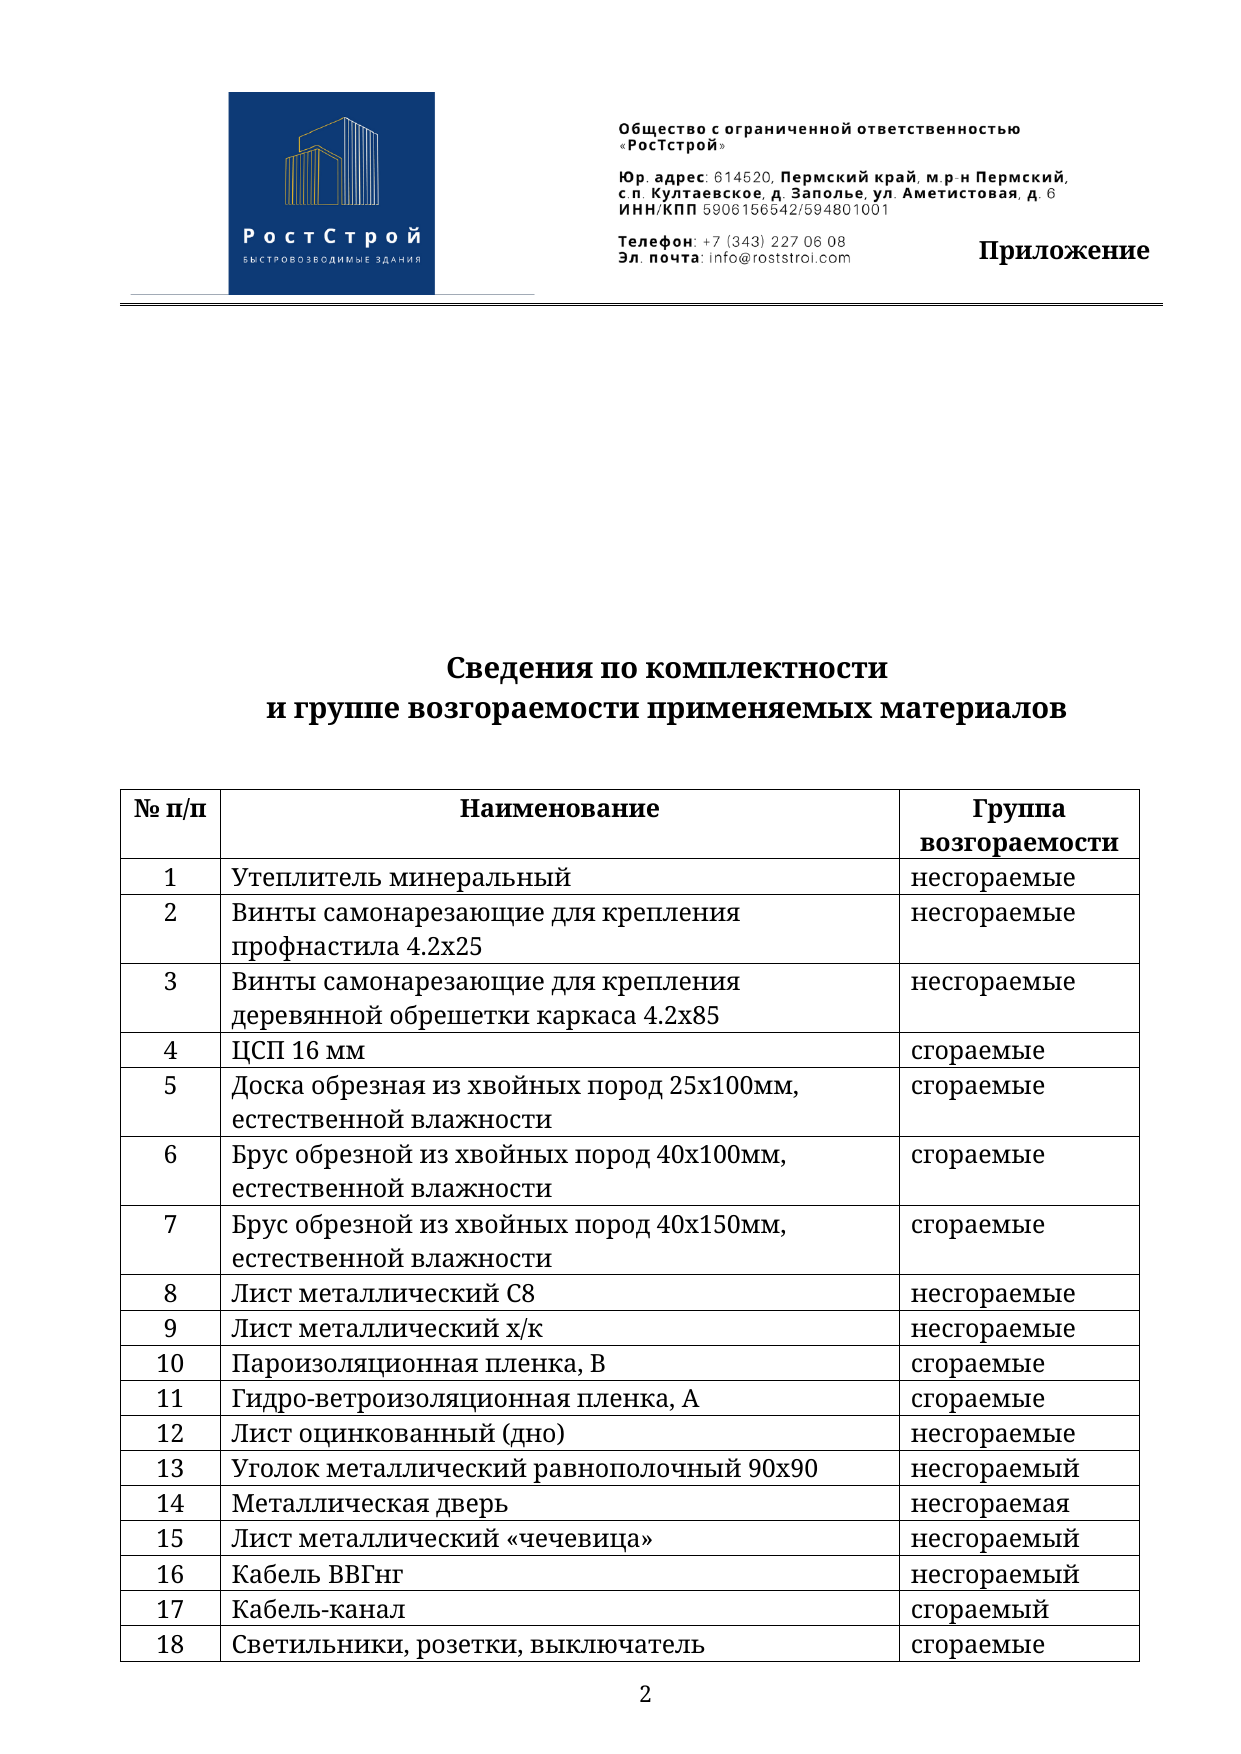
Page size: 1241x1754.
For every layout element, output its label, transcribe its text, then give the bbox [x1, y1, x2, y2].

table_header Наименование [221, 790, 899, 858]
table_cell сгораемый [900, 1591, 1139, 1625]
table_cell сгораемые [900, 1206, 1139, 1274]
table_cell сгораемые [900, 1626, 1139, 1661]
table_cell 2 [121, 895, 220, 963]
table_cell Брус обрезной из хвойных пород 40х150мм, естественной влажности [221, 1206, 899, 1274]
table_cell 17 [121, 1591, 220, 1625]
table_cell Брус обрезной из хвойных пород 40х100мм, естественной влажности [221, 1137, 899, 1205]
table_cell несгораемый [900, 1451, 1139, 1485]
table_cell 14 [121, 1486, 220, 1520]
table_cell сгораемые [900, 1346, 1139, 1380]
table_cell Светильники, розетки, выключатель [221, 1626, 899, 1661]
table_cell 4 [121, 1033, 220, 1067]
table_cell 12 [121, 1416, 220, 1450]
table_cell Винты самонарезающие для крепления профнастила 4.2х25 [221, 895, 899, 963]
table_cell сгораемые [900, 1381, 1139, 1415]
table_cell сгораемые [900, 1137, 1139, 1205]
table_cell Доска обрезная из хвойных пород 25х100мм, естественной влажности [221, 1068, 899, 1136]
table_cell 5 [121, 1068, 220, 1136]
table_cell 3 [121, 964, 220, 1032]
table_cell 7 [121, 1206, 220, 1274]
table_cell несгораемый [900, 1556, 1139, 1590]
table_cell Утеплитель минеральный [221, 859, 899, 893]
table_cell Лист металлический С8 [221, 1275, 899, 1309]
table_cell Винты самонарезающие для крепления деревянной обрешетки каркаса 4.2х85 [221, 964, 899, 1032]
table_cell сгораемые [900, 1068, 1139, 1136]
table_cell 6 [121, 1137, 220, 1205]
table_cell 16 [121, 1556, 220, 1590]
text и группе возгораемости применяемых материалов [94, 687, 1240, 727]
table_cell несгораемая [900, 1486, 1139, 1520]
table_cell 18 [121, 1626, 220, 1661]
table_cell несгораемый [900, 1521, 1139, 1555]
table_cell несгораемые [900, 1275, 1139, 1309]
table_cell ЦСП 16 мм [221, 1033, 899, 1067]
text Сведения по комплектности [94, 647, 1240, 687]
table_cell Лист оцинкованный (дно) [221, 1416, 899, 1450]
table_header № п/п [121, 790, 220, 858]
table_cell Лист металлический х/к [221, 1311, 899, 1344]
table_cell 15 [121, 1521, 220, 1555]
table_cell несгораемые [900, 964, 1139, 1032]
table_cell Пароизоляционная пленка, В [221, 1346, 899, 1380]
table_cell несгораемые [900, 1311, 1139, 1344]
table_cell несгораемые [900, 895, 1139, 963]
table_cell Кабель ВВГнг [221, 1556, 899, 1590]
table_cell сгораемые [900, 1033, 1139, 1067]
table_cell Гидро-ветроизоляционная пленка, А [221, 1381, 899, 1415]
picture [130, 92, 1105, 295]
table_cell 13 [121, 1451, 220, 1485]
table_cell 11 [121, 1381, 220, 1415]
table_cell несгораемые [900, 1416, 1139, 1450]
table_cell 8 [121, 1275, 220, 1309]
table_cell 9 [121, 1311, 220, 1344]
table_header Группа возгораемости [900, 790, 1139, 858]
table_cell Металлическая дверь [221, 1486, 899, 1520]
table_cell несгораемые [900, 859, 1139, 893]
table_cell Лист металлический «чечевица» [221, 1521, 899, 1555]
table_cell 10 [121, 1346, 220, 1380]
table_cell Кабель-канал [221, 1591, 899, 1625]
table_cell 1 [121, 859, 220, 893]
table_cell Уголок металлический равнополочный 90х90 [221, 1451, 899, 1485]
